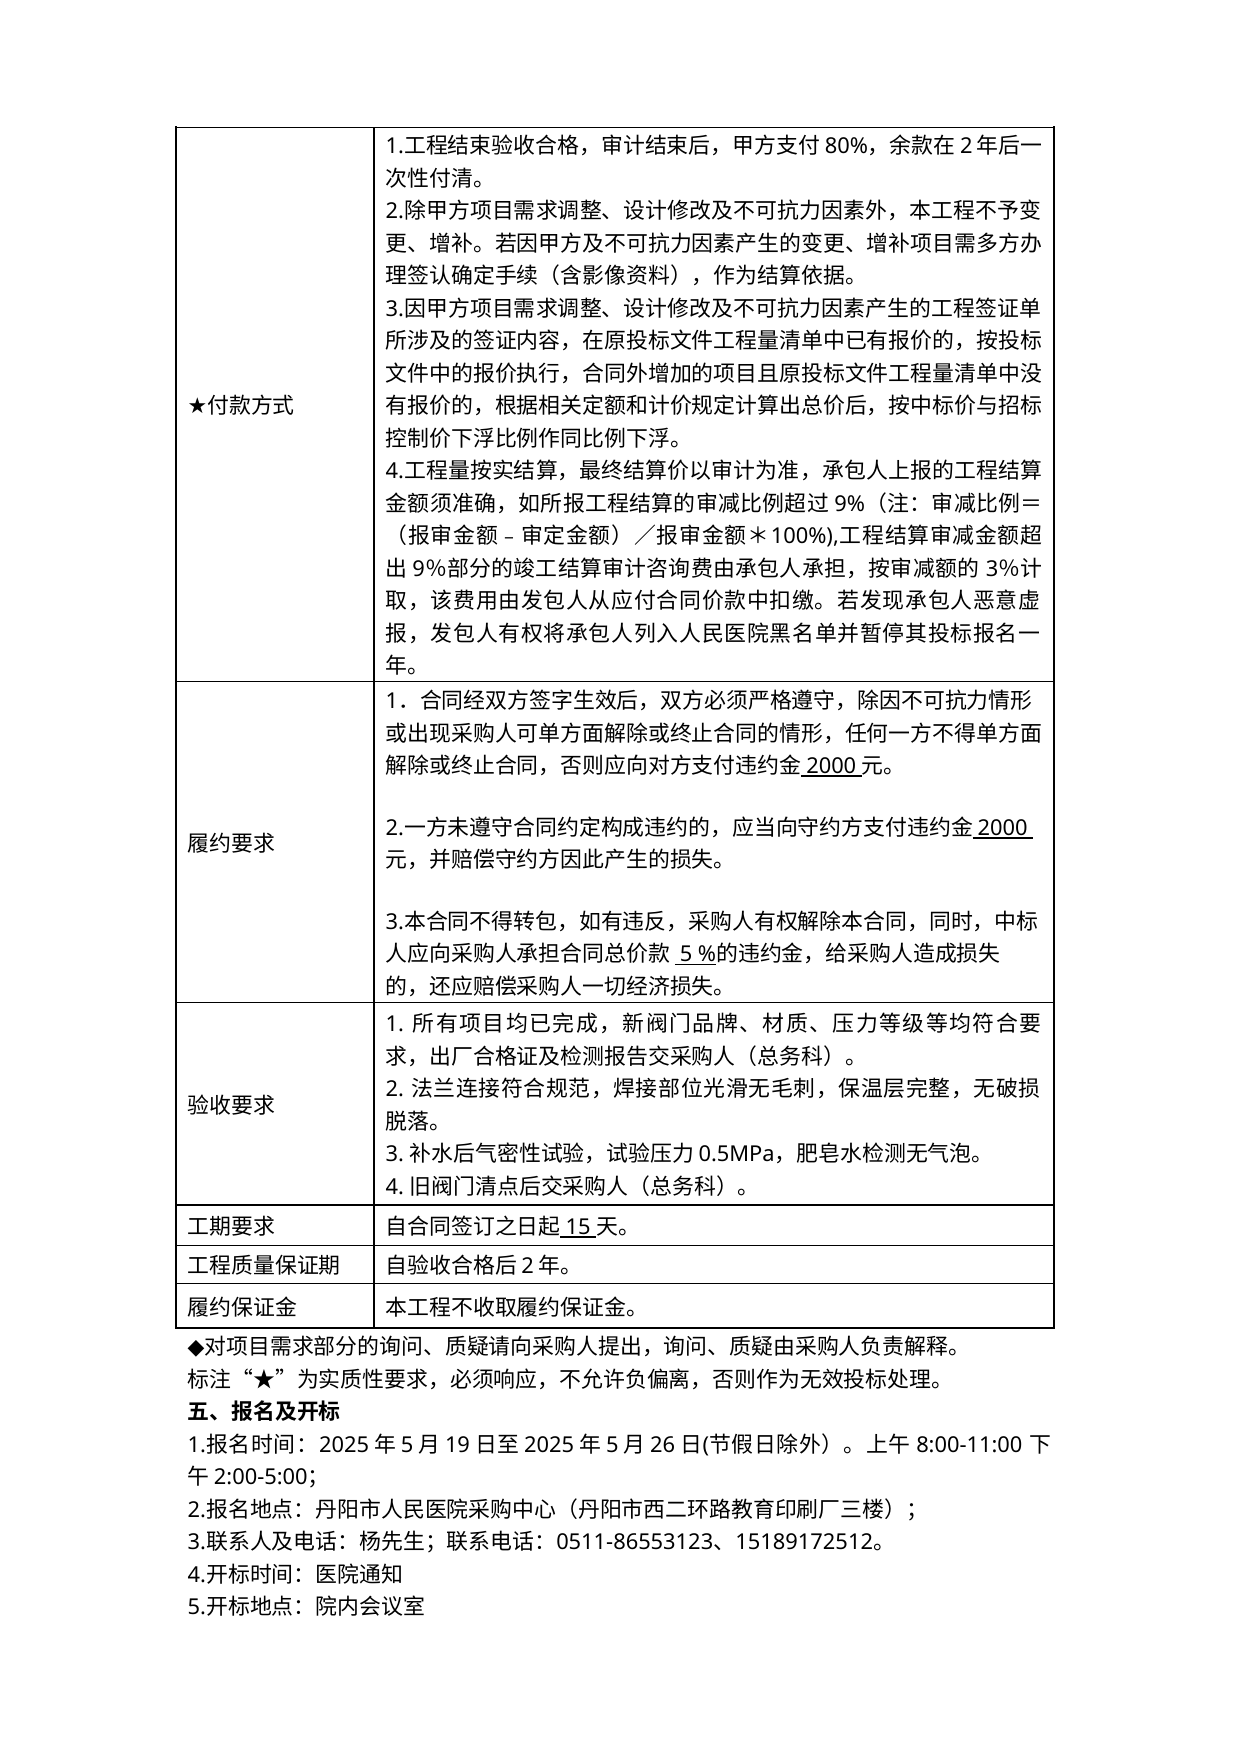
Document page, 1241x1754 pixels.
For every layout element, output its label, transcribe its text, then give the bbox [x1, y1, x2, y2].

table_cell 工程质量保证期 [177, 1246, 373, 1283]
text 标注“★”为实质性要求，必须响应，不允许负偏离，否则作为无效投标处理。 [187, 1361, 1053, 1394]
table_cell 履约要求 [177, 682, 373, 1002]
table_cell 1. 所有项目均已完成，新阀门品牌、材质、压力等级等均符合要求，出厂合格证及检测报告交采购人（总务科）。 2. 法兰连接符合规范，焊接部位光滑无毛刺，保温层完整，无破损脱落。 3. 补水后气密性试验，试验压力0.5MPa，肥皂水检测无气泡。 4. 旧阀门清点后交采购人（总务科）。 [375, 1003, 1053, 1204]
text 3.联系人及电话：杨先生；联系电话：0511-86553123、15189172512。 [187, 1524, 1053, 1556]
text 2.报名地点：丹阳市人民医院采购中心（丹阳市西二环路教育印刷厂三楼）； [187, 1491, 1053, 1524]
table_cell ★付款方式 [177, 128, 373, 681]
table_cell 工期要求 [177, 1206, 373, 1244]
table_cell 合同经双方签字生效后，双方必须严格遵守，除因不可抗力情形或出现采购人可单方面解除或终止合同的情形，任何一方不得单方面解除或终止合同，否则应向对方支付违约金 2000 元。 2.一方未遵守合同约定构成违约的，应当向守约方支付违约金 2000 元，并赔偿守约方因此产生的损失。 3.本合同不得转包，如有违反，采购人有权解除本合同，同时，中标人应向采购人承担合同总价款 5 %的违约金，给采购人造成损失的，还应赔偿采购人一切经济损失。 [375, 682, 1053, 1002]
text 4.开标时间：医院通知 [187, 1556, 1053, 1589]
text 1.报名时间：2025年5月19日至2025年5月26日(节假日除外）。上午8:00-11:00 下午2:00-5:00； [187, 1426, 1053, 1491]
text 五、报名及开标 [187, 1394, 1053, 1426]
table_cell 自验收合格后2年。 [375, 1246, 1053, 1283]
table_cell 自合同签订之日起 15 天。 [375, 1206, 1053, 1244]
table_cell 验收要求 [177, 1003, 373, 1204]
text 5.开标地点：院内会议室 [187, 1589, 1053, 1621]
table_cell 履约保证金 [177, 1284, 373, 1327]
text ◆对项目需求部分的询问、质疑请向采购人提出，询问、质疑由采购人负责解释。 [187, 1329, 1053, 1361]
table_cell 1.工程结束验收合格，审计结束后，甲方支付80%，余款在2年后一次性付清。 2.除甲方项目需求调整、设计修改及不可抗力因素外，本工程不予变更、增补。若因甲方及不可抗力因素产生的变更、增补项目需多方办理签认确定手续（含影像资料），作为结算依据。 3.因甲方项目需求调整、设计修改及不可抗力因素产生的工程签证单所涉及的签证内容，在原投标文件工程量清单中已有报价的，按投标文件中的报价执行，合同外增加的项目且原投标文件工程量清单中没有报价的，根据相关定额和计价规定计算出总价后，按中标价与招标控制价下浮比例作同比例下浮。 4.工程量按实结算，最终结算价以审计为准，承包人上报的工程结算金额须准确，如所报工程结算的审减比例超过9%（注：审减比例＝（报审金额﹣审定金额）／报审金额＊100%),工程结算审减金额超出9％部分的竣工结算审计咨询费由承包人承担，按审减额的3％计取，该费用由发包人从应付合同价款中扣缴。若发现承包人恶意虚报，发包人有权将承包人列入人民医院黑名单并暂停其投标报名一年。 [375, 128, 1053, 681]
table_cell 本工程不收取履约保证金。 [375, 1284, 1053, 1327]
